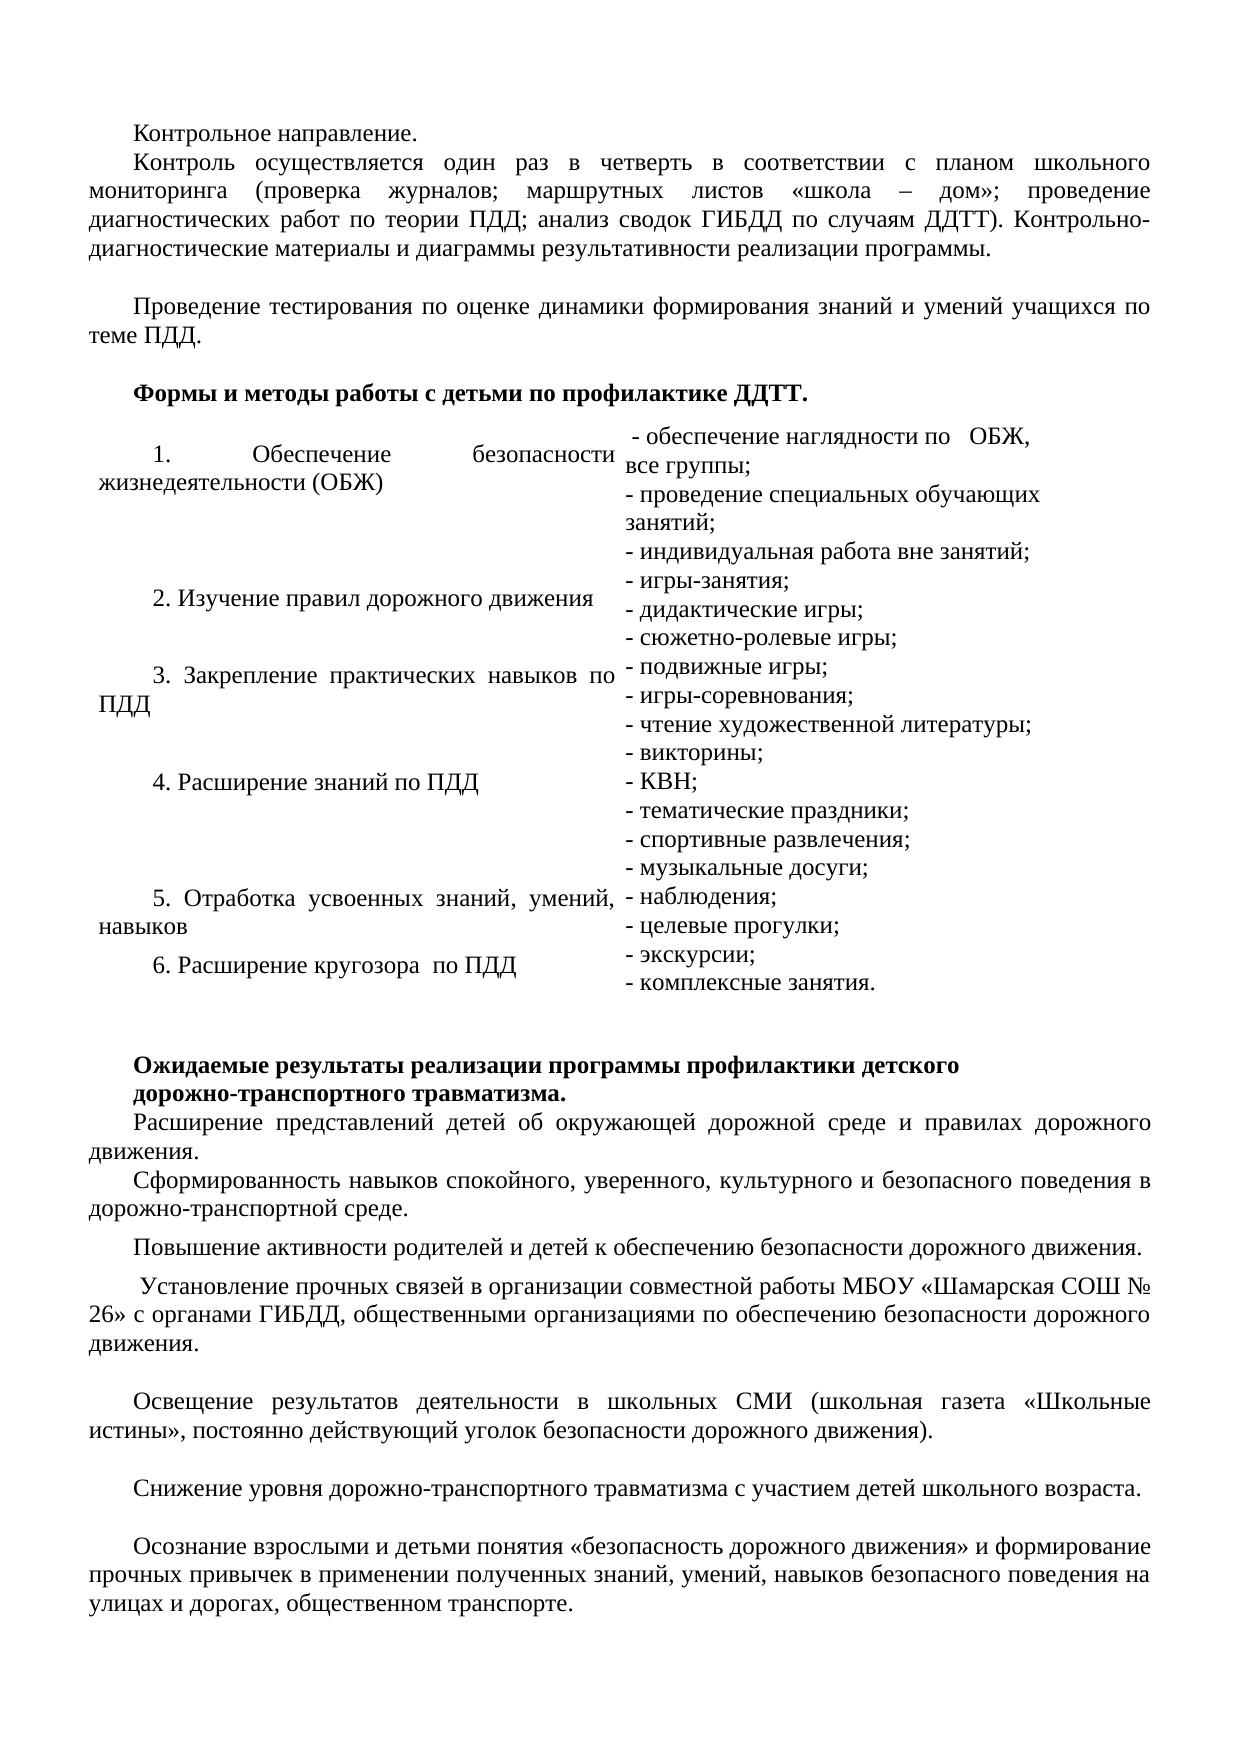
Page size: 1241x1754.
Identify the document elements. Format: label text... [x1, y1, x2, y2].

table_header 1. Обеспечение безопасности жизнедеятельности (ОБЖ) 2. Изучение правил дорожного движения 3. Закрепление практических навыков по ПДД 4. Расширение знаний по ПДД 5. Отработка усвоенных знаний, умений, навыков 6. Расширение кругозора по ПДД [94, 416, 620, 1001]
text Повышение активности родителей и детей к обеспечению безопасности дорожного движения. [88, 1232, 1152, 1261]
text Расширение представлений детей об окружающей дорожной среде и правилах дорожного движения. [88, 1107, 1152, 1165]
text Освещение результатов деятельности в школьных СМИ (школьная газета «Школьные истины», постоянно действующий уголок безопасности дорожного движения). [88, 1386, 1152, 1444]
text Контрольное направление. [88, 118, 1152, 147]
text Проведение тестирования по оценке динамики формирования знаний и умений учащихся по теме ПДД. [88, 291, 1152, 348]
text Формы и методы работы с детьми по профилактике ДДТТ. [88, 378, 1152, 406]
text Осознание взрослыми и детьми понятия «безопасность дорожного движения» и формирование прочных привычек в применении полученных знаний, умений, навыков безопасного поведения на улицах и дорогах, общественном транспорте. [88, 1531, 1152, 1617]
text дорожно-транспортного травматизма. [88, 1078, 1152, 1107]
text Контроль осуществляется один раз в четверть в соответствии с планом школьного мониторинга (проверка журналов; маршрутных листов «школа – дом»; проведение диагностических работ по теории ПДД; анализ сводок ГИБДД по случаям ДДТТ). Контрольно-диагностические материалы и диаграммы результативности реализации программы. [88, 147, 1152, 262]
table_header - обеспечение наглядности по ОБЖ, все группы; - проведение специальных обучающих занятий; - индивидуальная работа вне занятий; - игры-занятия; - дидактические игры; - сюжетно-ролевые игры; - подвижные игры; - игры-соревнования; - чтение художественной литературы; - викторины; - КВН; - тематические праздники; - спортивные развлечения; - музыкальные досуги; - наблюдения; - целевые прогулки; - экскурсии; - комплексные занятия. [620, 416, 1068, 1001]
text Установление прочных связей в организации совместной работы МБОУ «Шамарская СОШ № 26» с органами ГИБДД, общественными организациями по обеспечению безопасности дорожного движения. [88, 1271, 1152, 1357]
text Сформированность навыков спокойного, уверенного, культурного и безопасного поведения в дорожно-транспортной среде. [88, 1165, 1152, 1222]
text Снижение уровня дорожно-транспортного травматизма с участием детей школьного возраста. [88, 1473, 1152, 1502]
text Ожидаемые результаты реализации программы профилактики детского [88, 1050, 1152, 1078]
